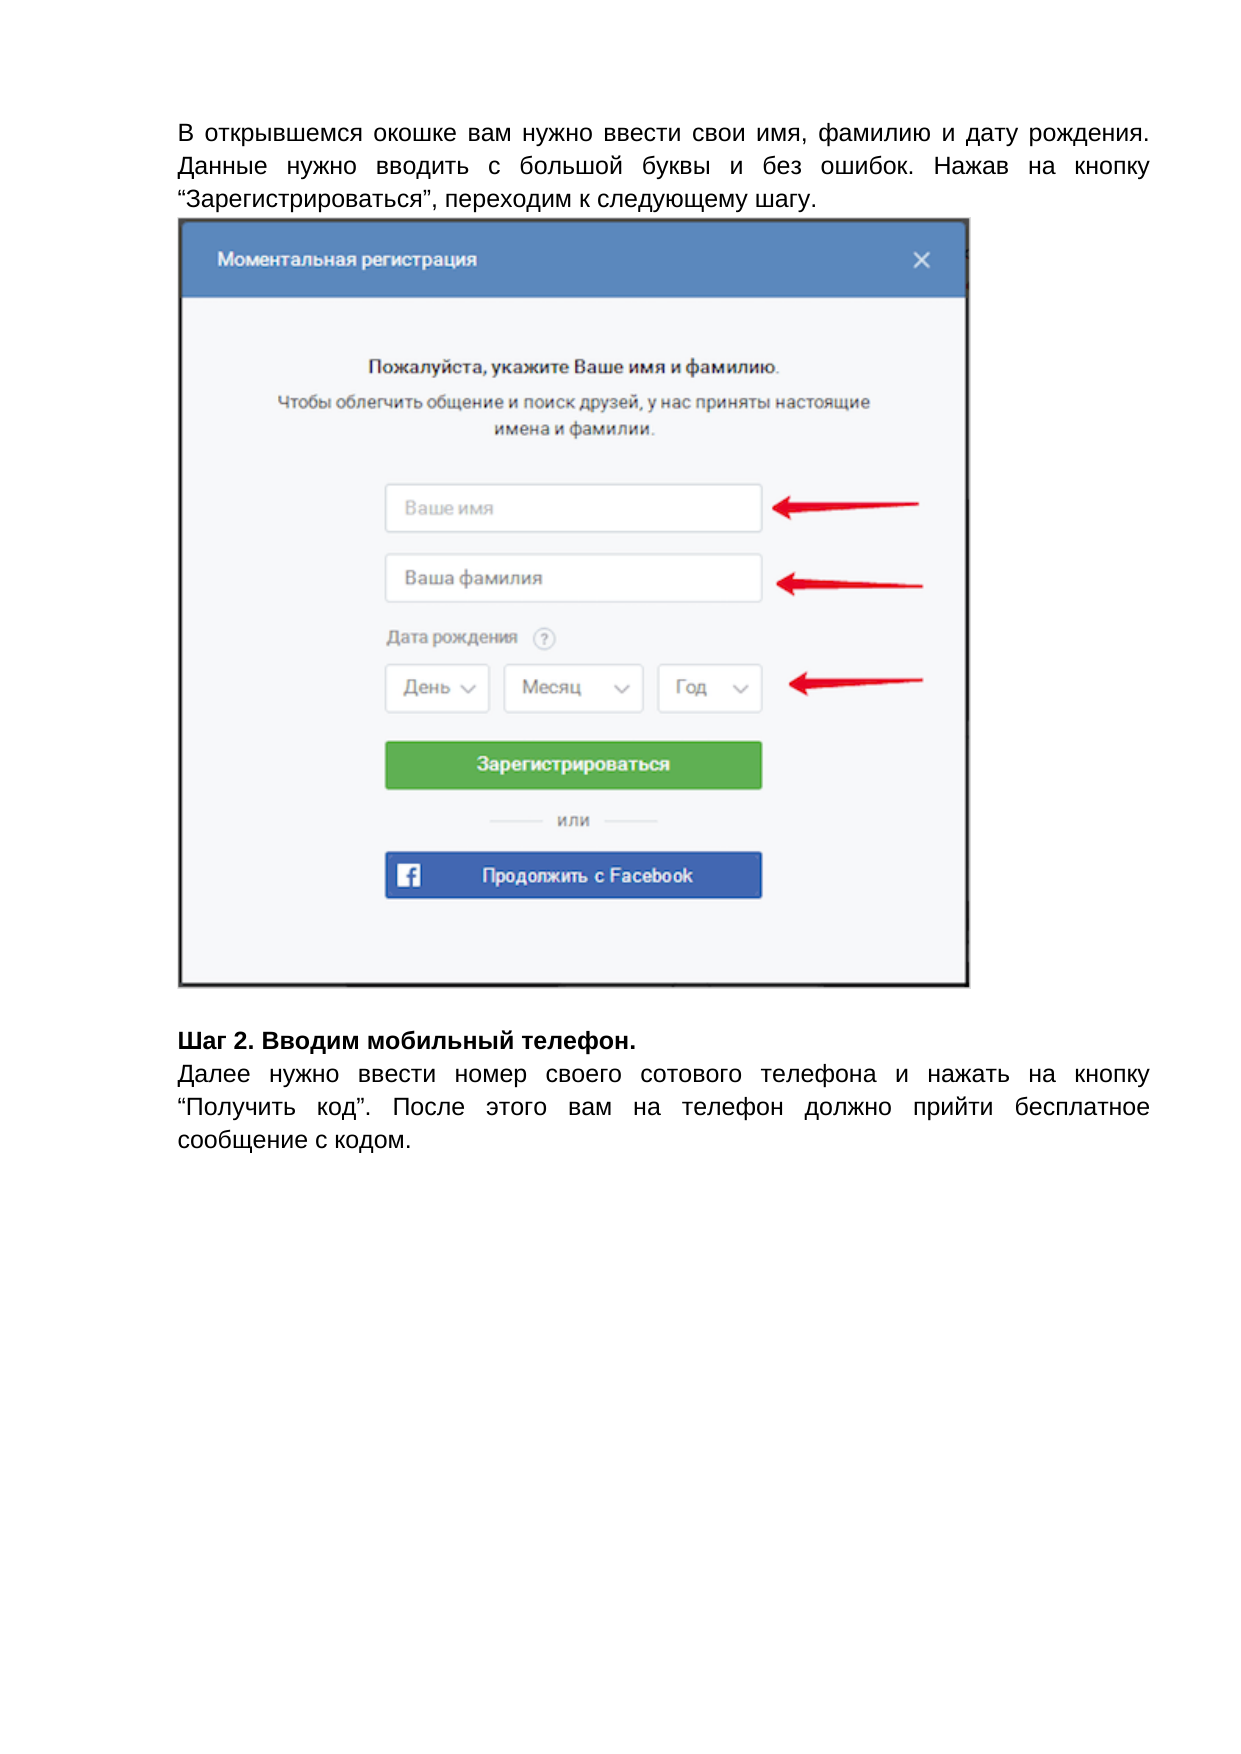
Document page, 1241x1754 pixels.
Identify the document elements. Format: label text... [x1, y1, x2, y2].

text Далее нужно ввести номер своего сотового телефона и нажать на кнопку “Получить код”. После этого вам на телефон должно прийти бесплатное сообщение с кодом. [177, 1059, 1152, 1154]
text Шаг 2. Вводим мобильный телефон. [177, 1026, 1152, 1055]
picture [177, 217, 971, 989]
text В открывшемся окошке вам нужно ввести свои имя, фамилию и дату рождения. Данные нужно вводить с большой буквы и без ошибок. Нажав на кнопку “Зарегистрироваться”, переходим к следующему шагу. [177, 118, 1152, 213]
